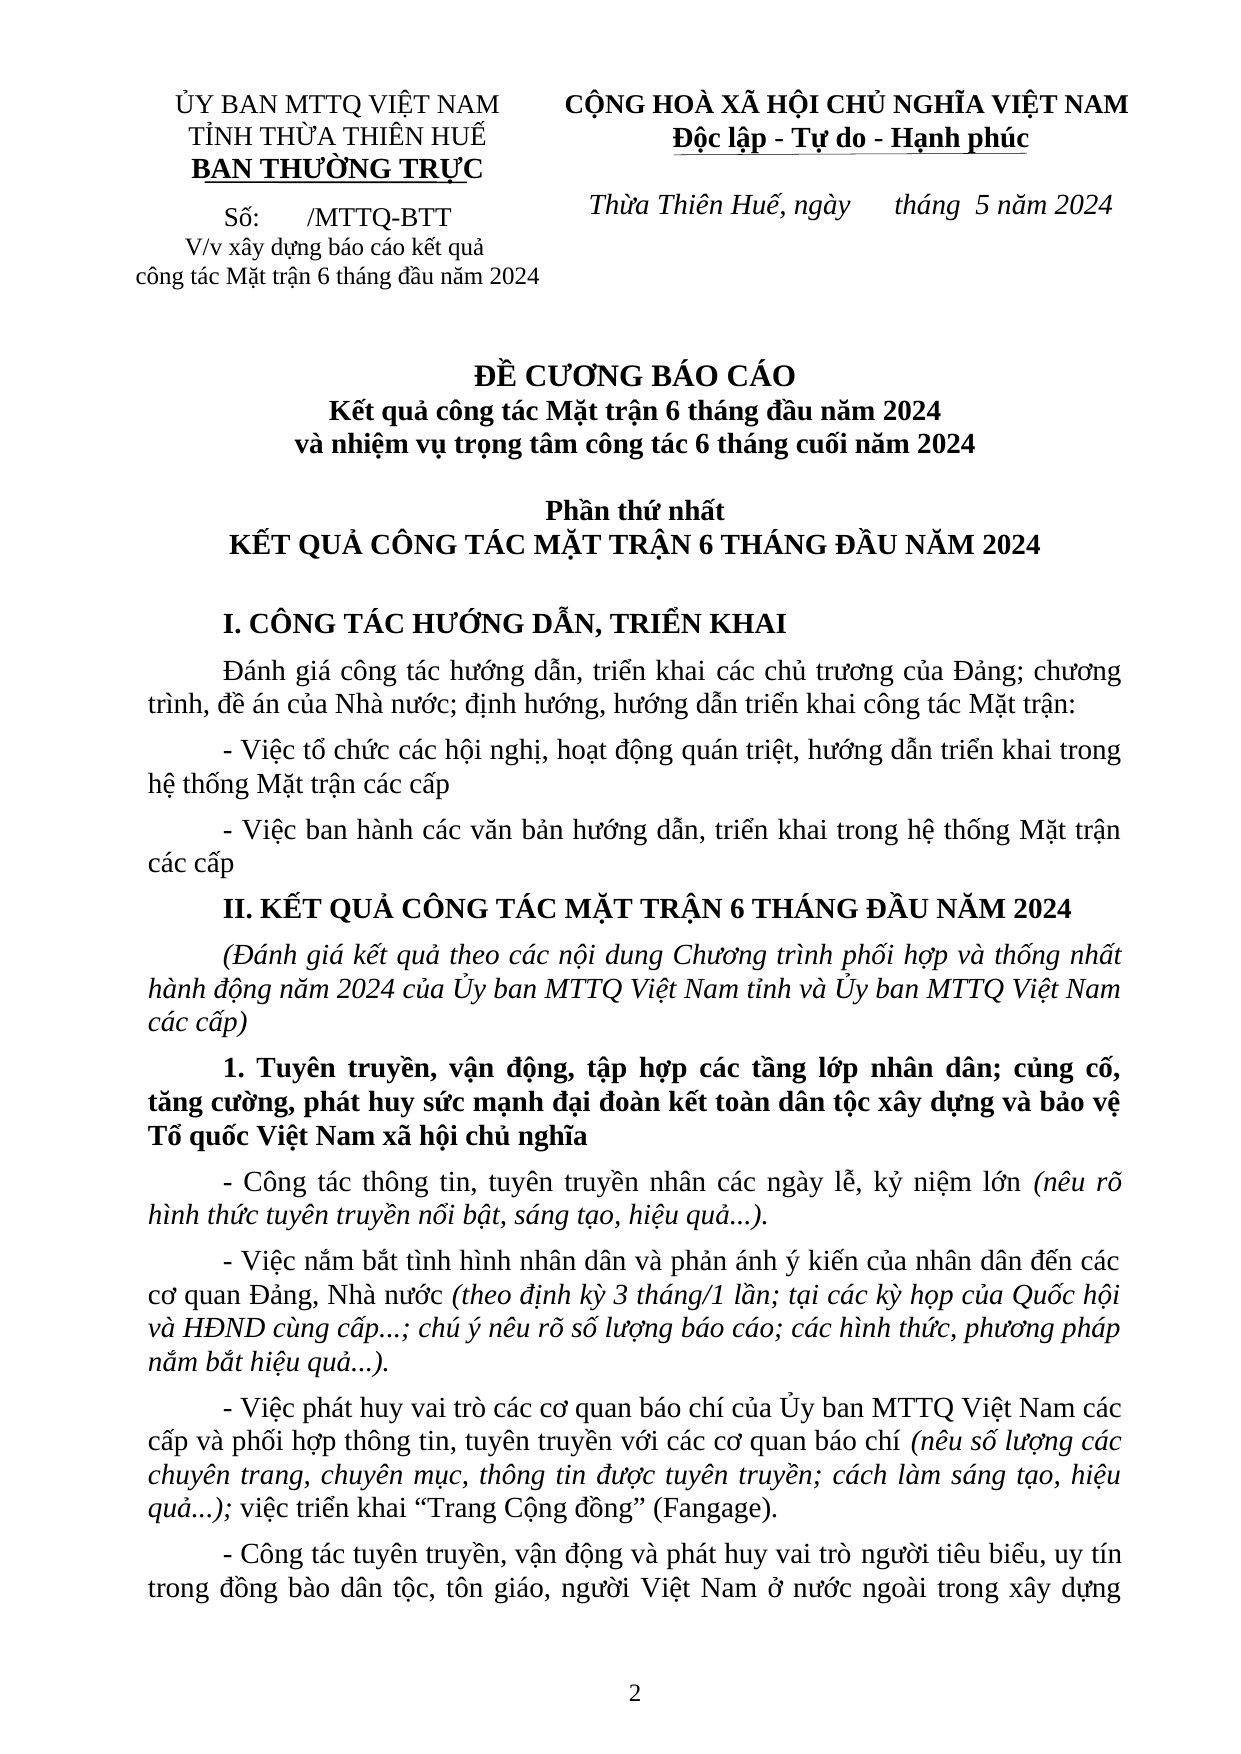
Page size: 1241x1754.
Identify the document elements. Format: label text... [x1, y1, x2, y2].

text Kết quả công tác Mặt trận 6 tháng đầu năm 2024 và nhiệm vụ trọng tâm công tác 6 tháng cuối năm 2024 [148, 393, 1122, 460]
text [148, 1537, 1122, 1604]
text II. KẾT QUẢ CÔNG TÁC MẶT TRẬN 6 THÁNG ĐẦU NĂM 2024 [148, 891, 1122, 925]
text - Việc phát huy vai trò các cơ quan báo chí của Ủy ban MTTQ Việt Nam các cấp và phối hợp thông tin, tuyên truyền với các cơ quan báo chí (nêu số lượng các chuyên trang, chuyên mục, thông tin được tuyên truyền; cách làm sáng tạo, hiệu quả...); việc triển khai “Trang Cộng đồng” (Fangage). [148, 1390, 1122, 1524]
text - Việc nắm bắt tình hình nhân dân và phản ánh ý kiến của nhân dân đến các cơ quan Đảng, Nhà nước (theo định kỳ 3 tháng/1 lần; tại các kỳ họp của Quốc hội và HĐND cùng cấp...; chú ý nêu rõ số lượng báo cáo; các hình thức, phương pháp nắm bắt hiệu quả...). [148, 1243, 1122, 1377]
text Đánh giá công tác hướng dẫn, triển khai các chủ trương của Đảng; chương trình, đề án của Nhà nước; định hướng, hướng dẫn triển khai công tác Mặt trận: [148, 653, 1122, 720]
text Phần thứ nhất [148, 493, 1122, 527]
text ĐỀ CƯƠNG BÁO CÁO [148, 357, 1122, 393]
table_header CỘNG HOÀ XÃ HỘI CHỦ NGHĨA VIỆT NAM Độc lập - Tự do - Hạnh phúc Thừa Thiên Huế, ngày tháng 5 năm 2024 [553, 89, 1148, 290]
text - Việc tổ chức các hội nghị, hoạt động quán triệt, hướng dẫn triển khai trong hệ thống Mặt trận các cấp [148, 732, 1122, 799]
table_header ỦY BAN MTTQ VIỆT NAM TỈNH THỪA THIÊN HUẾ BAN THƯỜNG TRỰC Số: /MTTQ-BTT V/v xây dựng báo cáo kết quả công tác Mặt trận 6 tháng đầu năm 2024 [122, 89, 553, 290]
text - Việc ban hành các văn bản hướng dẫn, triển khai trong hệ thống Mặt trận các cấp [148, 812, 1122, 879]
text KẾT QUẢ CÔNG TÁC MẶT TRẬN 6 THÁNG ĐẦU NĂM 2024 [148, 527, 1122, 594]
text - Công tác thông tin, tuyên truyền nhân các ngày lễ, kỷ niệm lớn (nêu rõ hình thức tuyên truyền nổi bật, sáng tạo, hiệu quả...). [148, 1164, 1122, 1231]
text I. CÔNG TÁC HƯỚNG DẪN, TRIỂN KHAI [148, 607, 1122, 640]
text 1. Tuyên truyền, vận động, tập hợp các tầng lớp nhân dân; củng cố, tăng cường, phát huy sức mạnh đại đoàn kết toàn dân tộc xây dựng và bảo vệ Tổ quốc Việt Nam xã hội chủ nghĩa [148, 1051, 1122, 1151]
text (Đánh giá kết quả theo các nội dung Chương trình phối hợp và thống nhất hành động năm 2024 của Ủy ban MTTQ Việt Nam tỉnh và Ủy ban MTTQ Việt Nam các cấp) [148, 937, 1122, 1038]
